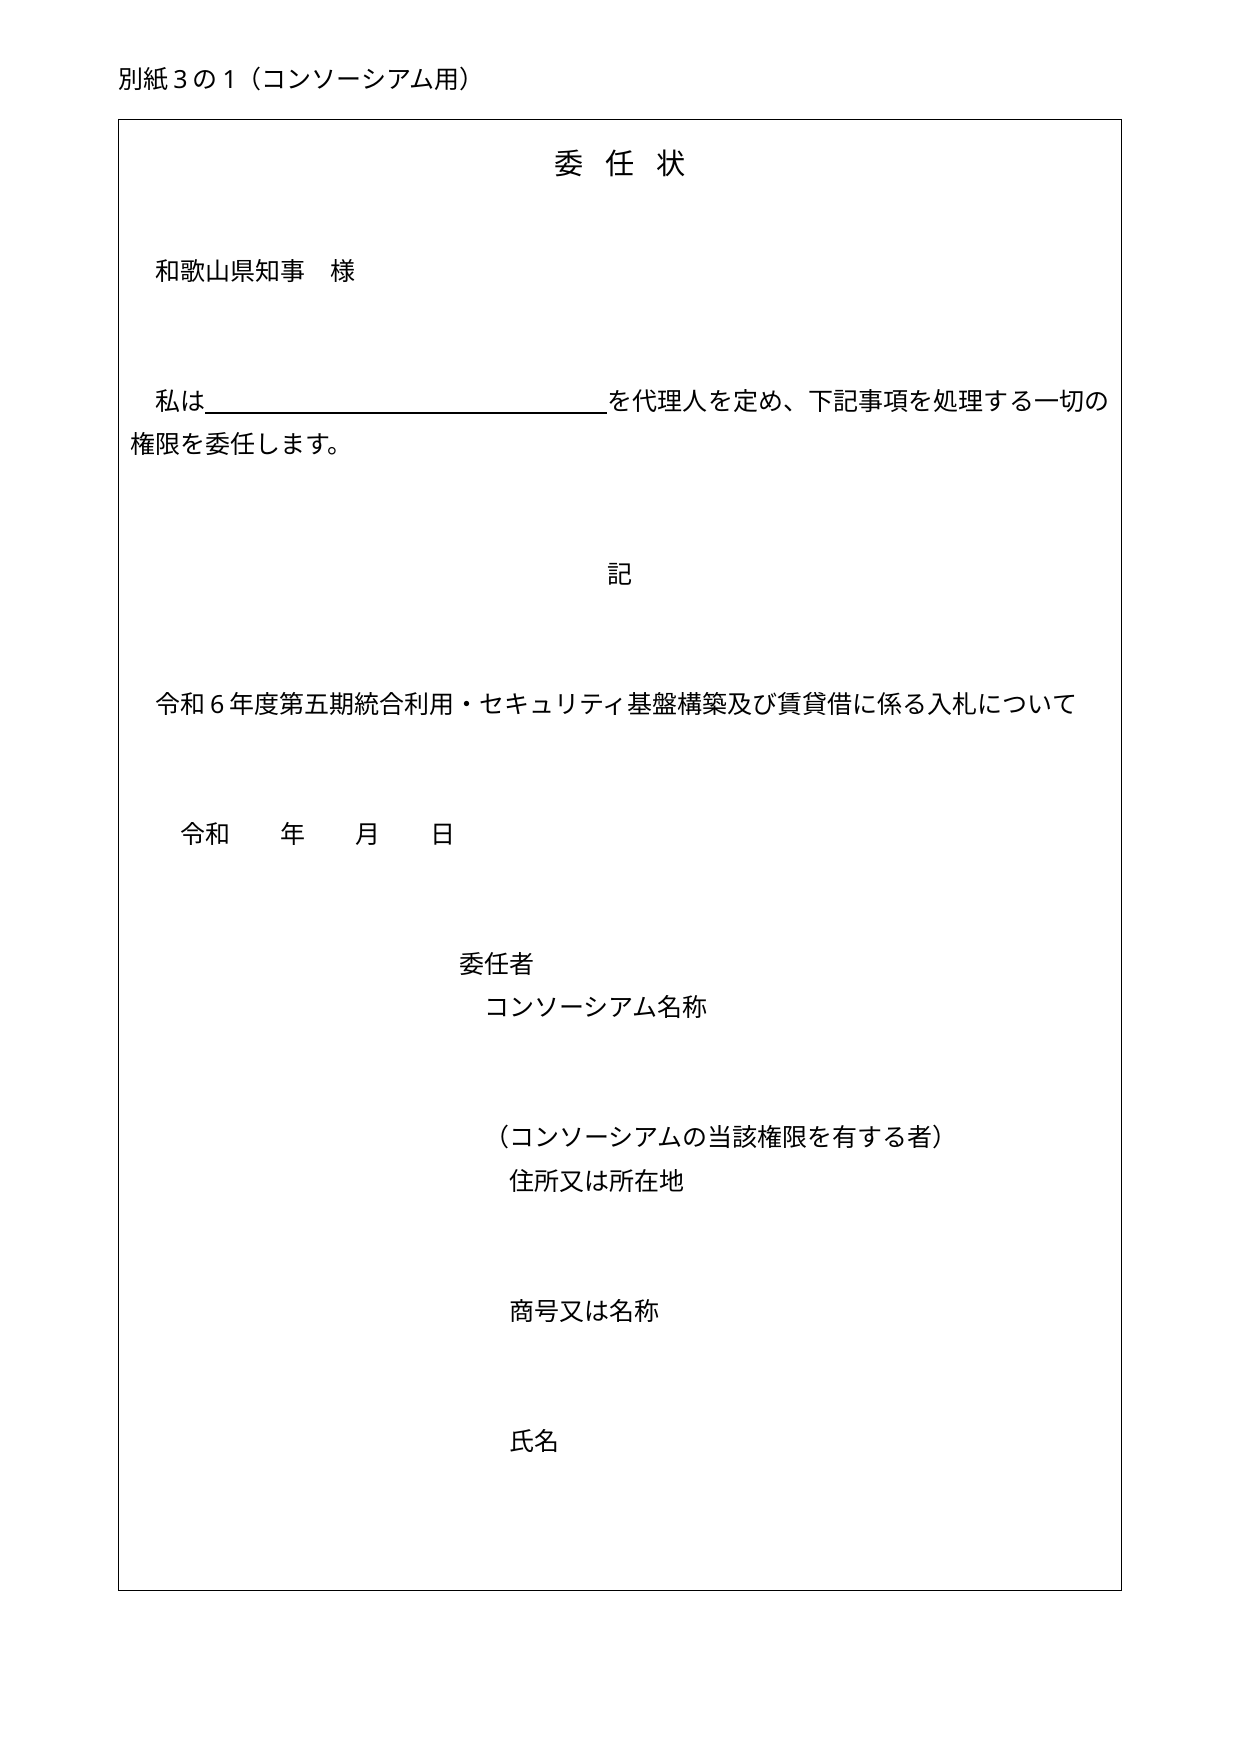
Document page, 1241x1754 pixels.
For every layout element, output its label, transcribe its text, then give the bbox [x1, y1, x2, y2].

table_cell 和歌山県知事 様 私は を代理人を定め、下記事項を処理する一切の権限を委任します。 記 令和6年度第五期統合利用・セキュリティ基盤構築及び賃貸借に係る入札について 令和 年 月 日 委任者 コンソーシアム名称 （コンソーシアムの当該権限を有する者） 住所又は所在地 商号又は名称 氏名 [119, 204, 1121, 1590]
table_header 委任状 [119, 120, 1121, 204]
